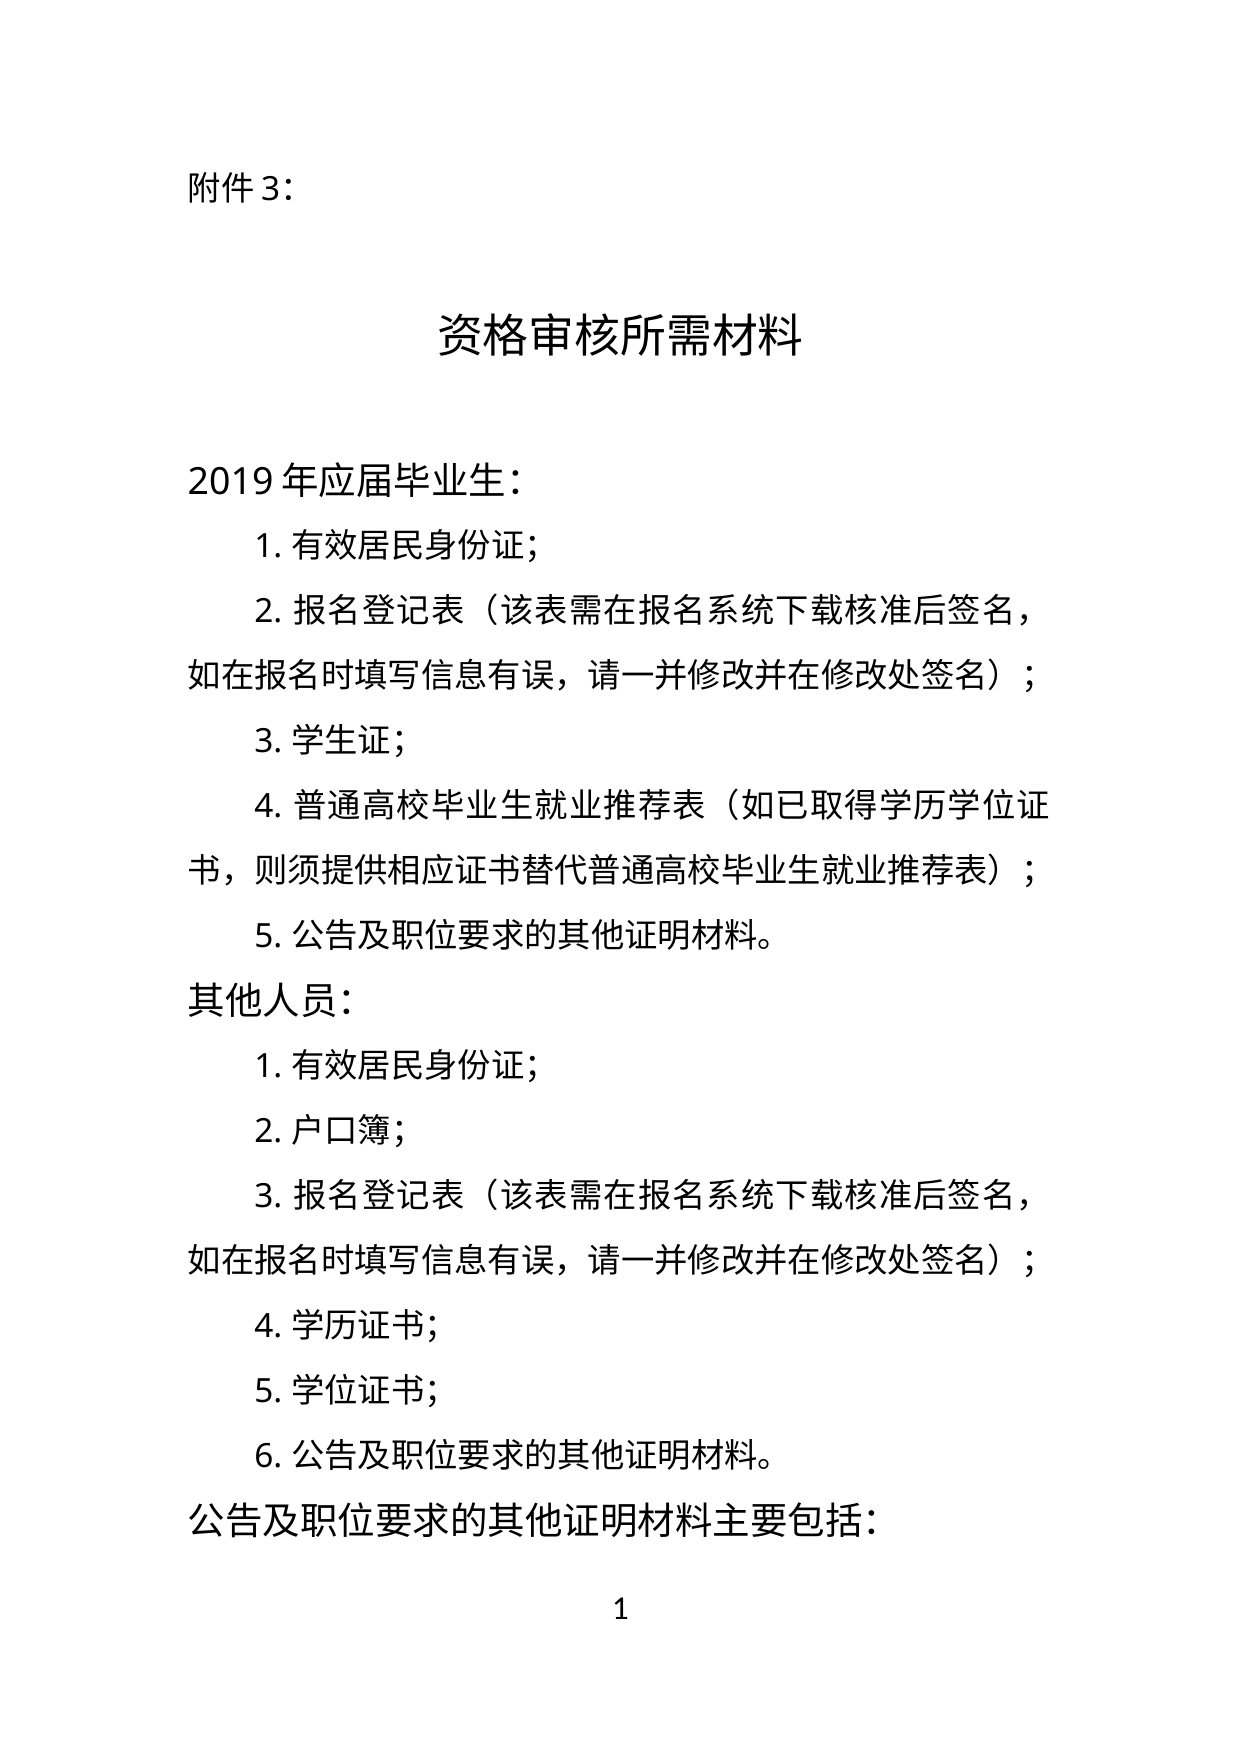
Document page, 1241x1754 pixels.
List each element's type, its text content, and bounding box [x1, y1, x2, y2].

text 公告及职位要求的其他证明材料主要包括： [187, 1486, 1053, 1551]
text 1. 有效居民身份证； [187, 511, 1053, 576]
text 资格审核所需材料 [187, 283, 1053, 381]
text 4. 普通高校毕业生就业推荐表（如已取得学历学位证书，则须提供相应证书替代普通高校毕业生就业推荐表）； [187, 771, 1053, 901]
text 6. 公告及职位要求的其他证明材料。 [187, 1421, 1053, 1486]
text 4. 学历证书； [187, 1291, 1053, 1356]
text 2019年应届毕业生： [187, 446, 1053, 511]
text 5. 学位证书； [187, 1356, 1053, 1421]
text 附件3： [187, 153, 1053, 218]
text 2. 报名登记表（该表需在报名系统下载核准后签名，如在报名时填写信息有误，请一并修改并在修改处签名）； [187, 576, 1053, 706]
text 3. 学生证； [187, 706, 1053, 771]
text 2. 户口簿； [187, 1096, 1053, 1161]
text 3. 报名登记表（该表需在报名系统下载核准后签名，如在报名时填写信息有误，请一并修改并在修改处签名）； [187, 1161, 1053, 1291]
text 5. 公告及职位要求的其他证明材料。 [187, 901, 1053, 966]
text 其他人员： [187, 966, 1053, 1031]
text 1. 有效居民身份证； [187, 1031, 1053, 1096]
